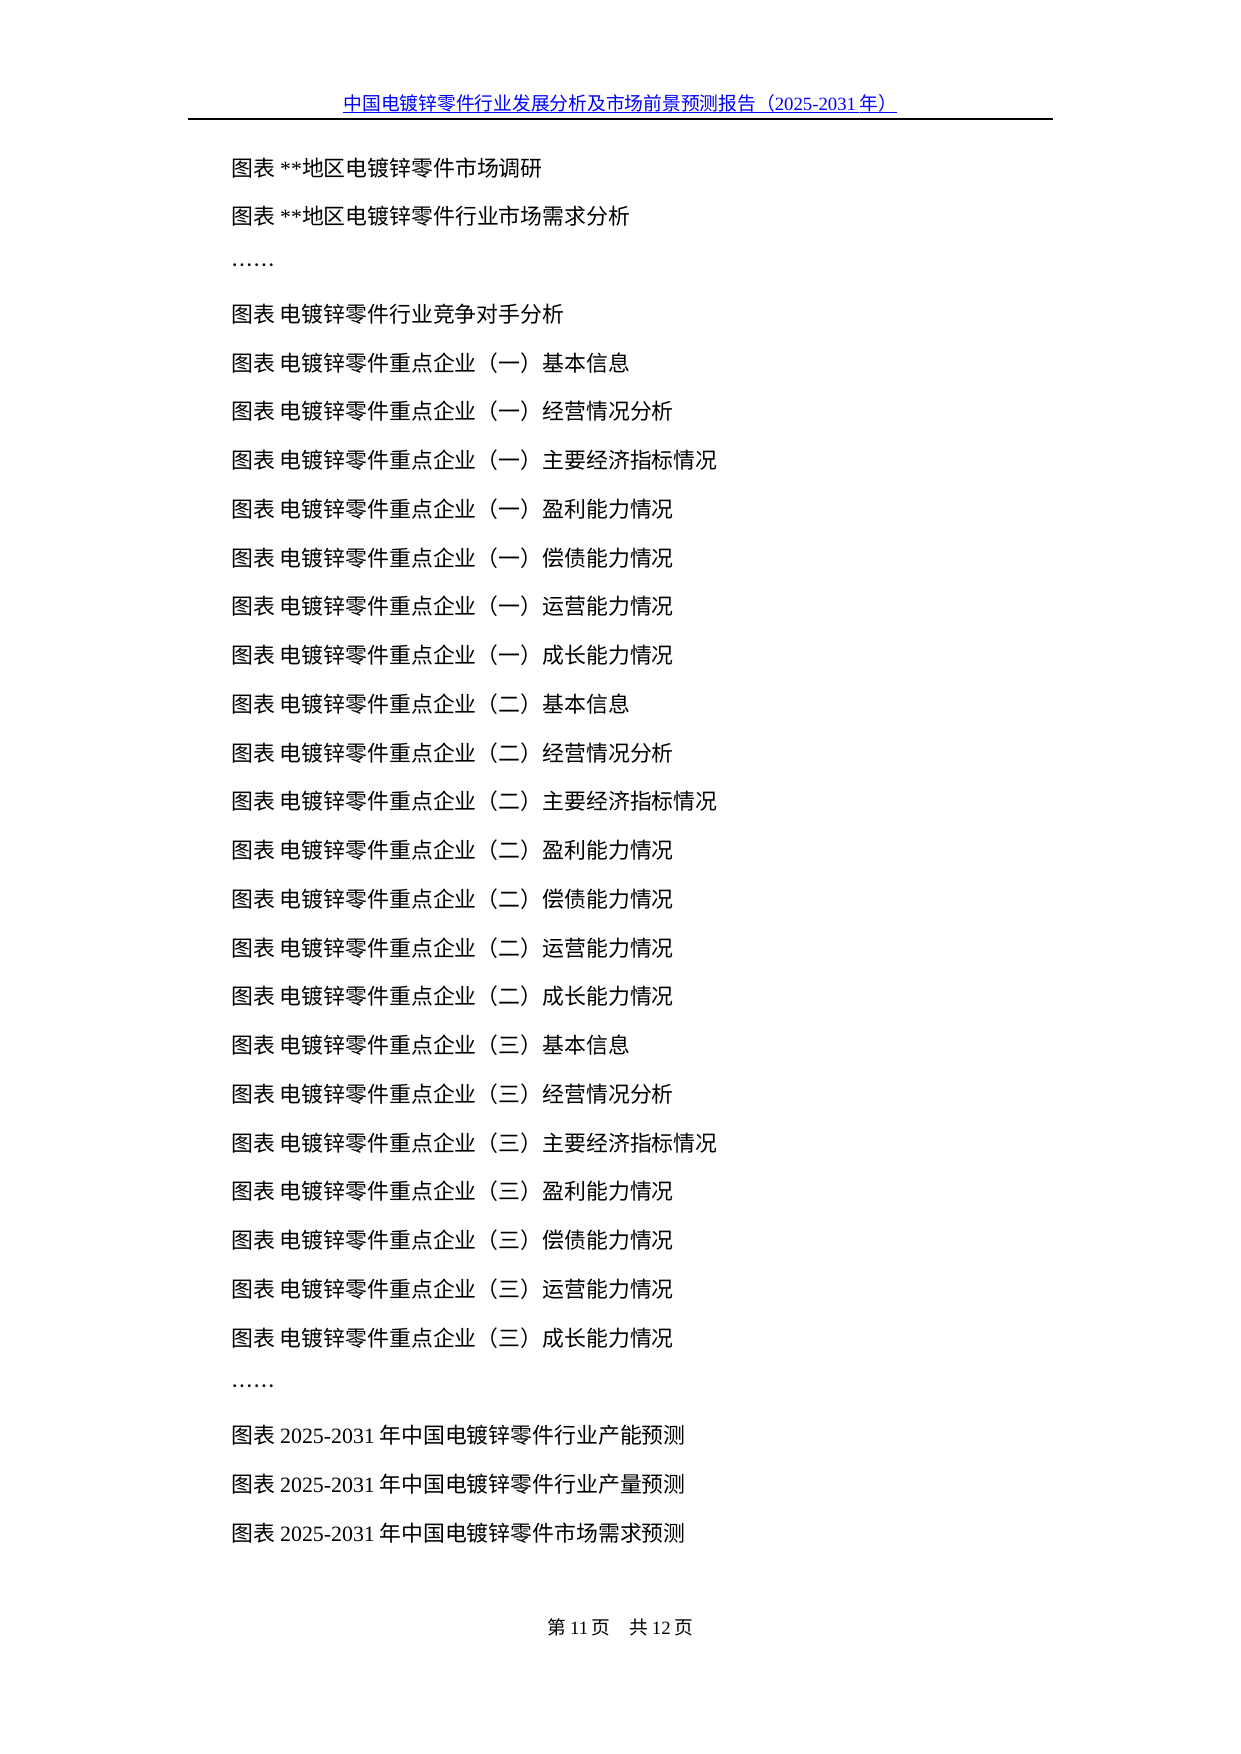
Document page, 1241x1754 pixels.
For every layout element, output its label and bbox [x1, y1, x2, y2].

text [187, 150, 1053, 1548]
